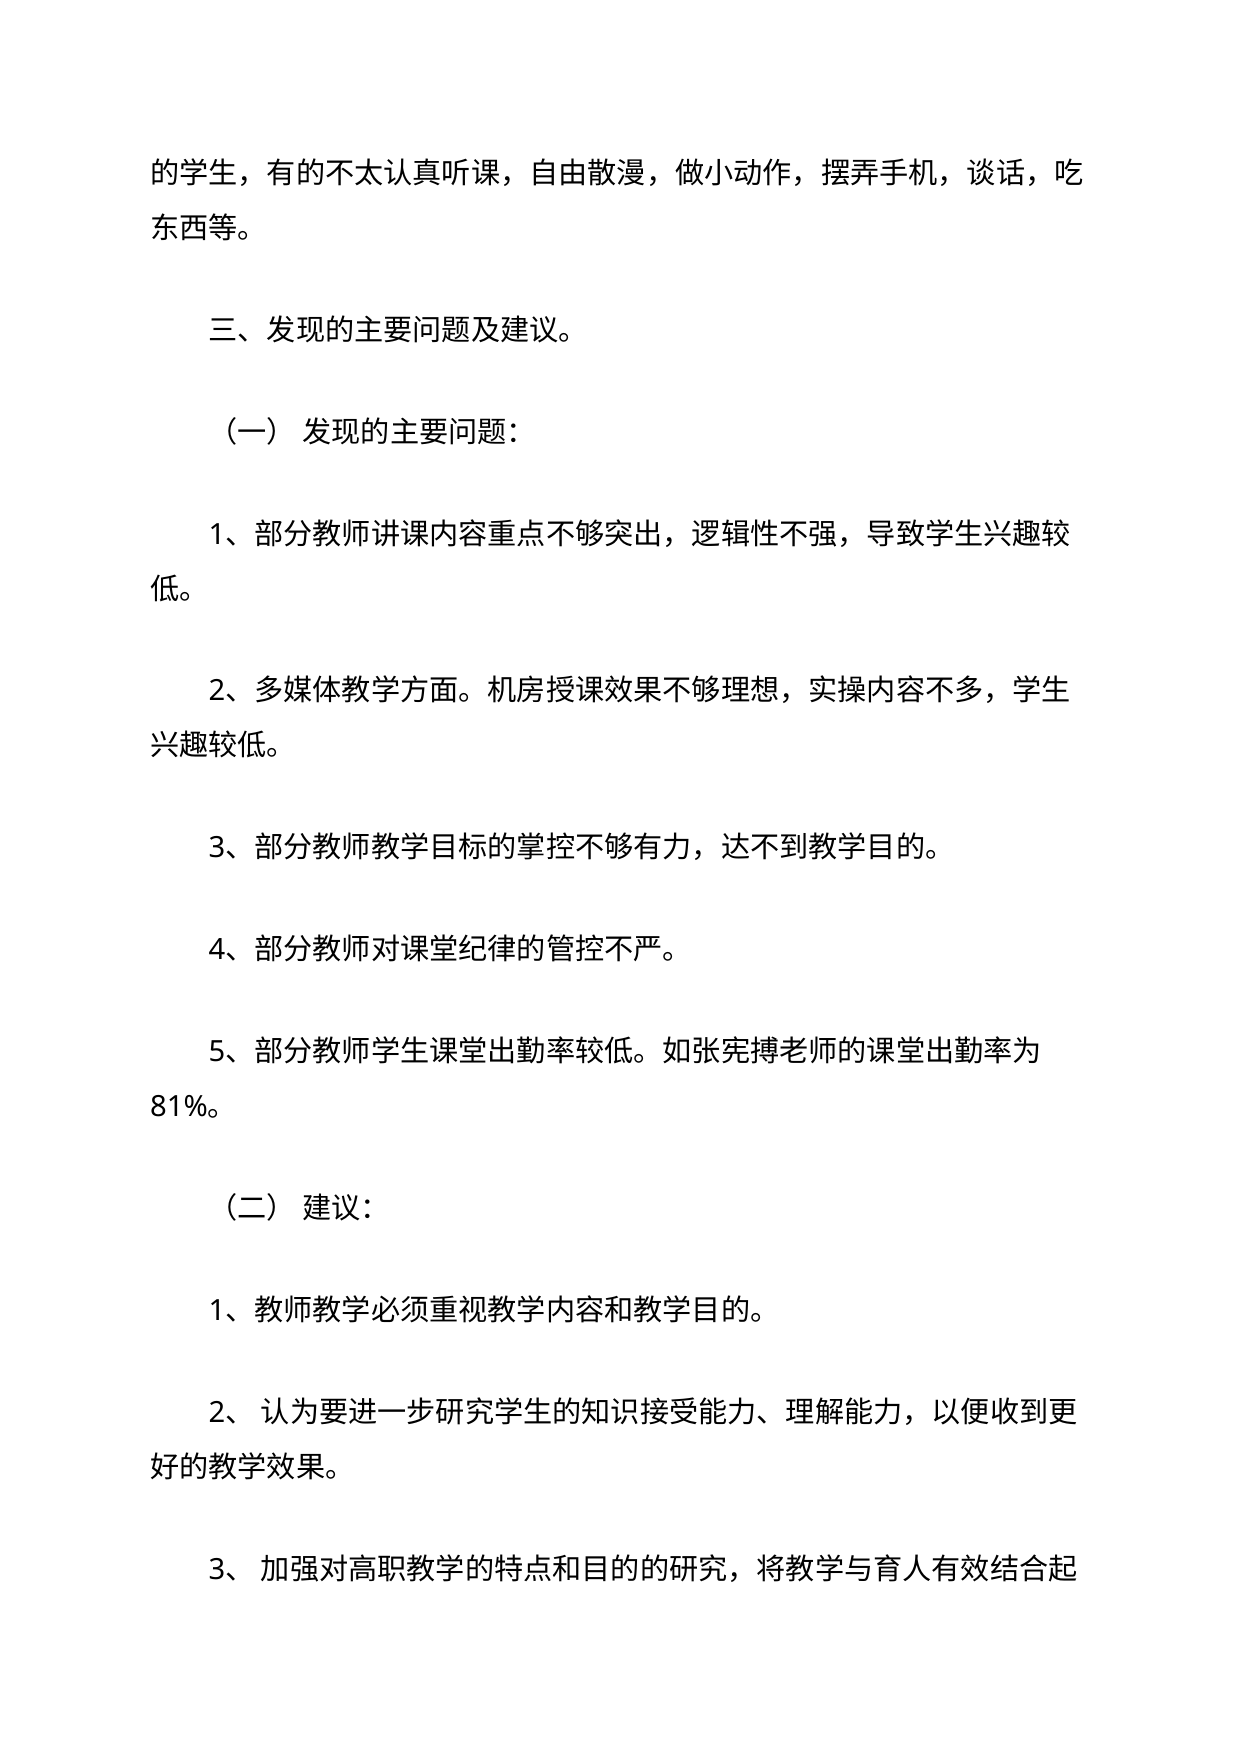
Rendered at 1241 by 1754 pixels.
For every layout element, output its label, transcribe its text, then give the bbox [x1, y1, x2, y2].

text 3、部分教师教学目标的掌控不够有力，达不到教学目的。 [150, 824, 1090, 866]
text 2、多媒体教学方面。机房授课效果不够理想，实操内容不多，学生兴趣较低。 [150, 667, 1090, 764]
text （二） 建议： [150, 1185, 1090, 1227]
text 1、教师教学必须重视教学内容和教学目的。 [150, 1286, 1090, 1329]
text 2、 认为要进一步研究学生的知识接受能力、理解能力，以便收到更好的教学效果。 [150, 1388, 1090, 1486]
text 4、部分教师对课堂纪律的管控不严。 [150, 926, 1090, 968]
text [150, 1545, 1090, 1588]
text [150, 150, 1090, 247]
text （一） 发现的主要问题： [150, 408, 1090, 451]
text 1、部分教师讲课内容重点不够突出，逻辑性不强，导致学生兴趣较低。 [150, 510, 1090, 607]
text 5、部分教师学生课堂出勤率较低。如张宪搏老师的课堂出勤率为81%。 [150, 1028, 1090, 1125]
text 三、发现的主要问题及建议。 [150, 307, 1090, 349]
